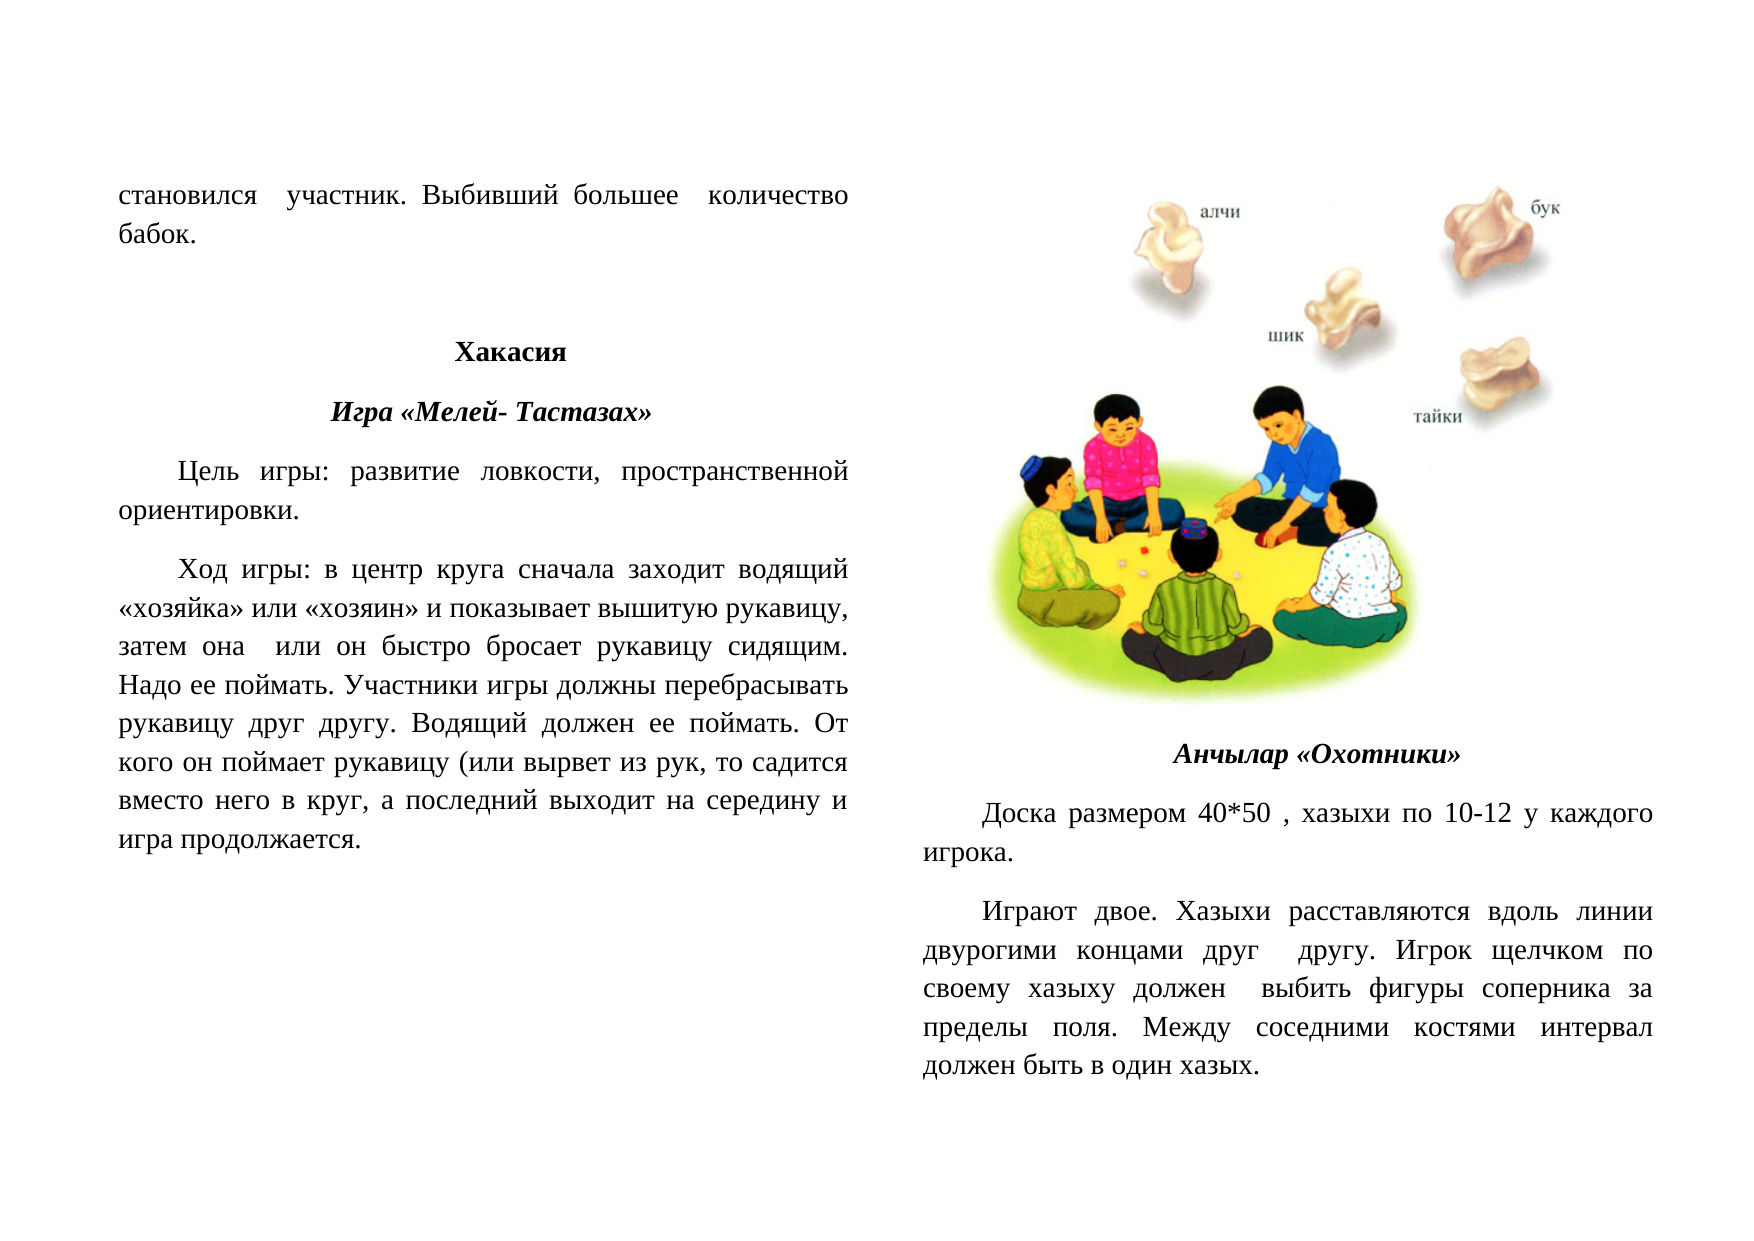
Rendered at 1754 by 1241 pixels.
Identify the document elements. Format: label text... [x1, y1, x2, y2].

text Ход игры: в центр круга сначала заходит водящий «хозяйка» или «хозяин» и показывает вышитую рукавицу, затем она или он быстро бросает рукавицу сидящим. Надо ее поймать. Участники игры должны перебрасывать рукавицу друг другу. Водящий должен ее поймать. От кого он поймает рукавицу (или вырвет из рук, то садится вместо него в круг, а последний выходит на середину и игра продолжается. [118, 551, 849, 854]
text Цель игры: развитие ловкости, пространственной ориентировки. [118, 453, 849, 525]
text Хакасия [118, 334, 849, 368]
text Игра «Мелей- Тастазах» [118, 394, 849, 427]
text Анчылар «Охотники» [923, 736, 1654, 769]
text Доска размером 40*50 , хазыхи по 10-12 у каждого игрока. [923, 795, 1654, 867]
picture [981, 177, 1575, 711]
text Играют двое. Хазыхи расставляются вдоль линии двурогими концами друг другу. Игрок щелчком по своему хазыху должен выбить фигуры соперника за пределы поля. Между соседними костями интервал должен быть в один хазых. [923, 893, 1654, 1081]
